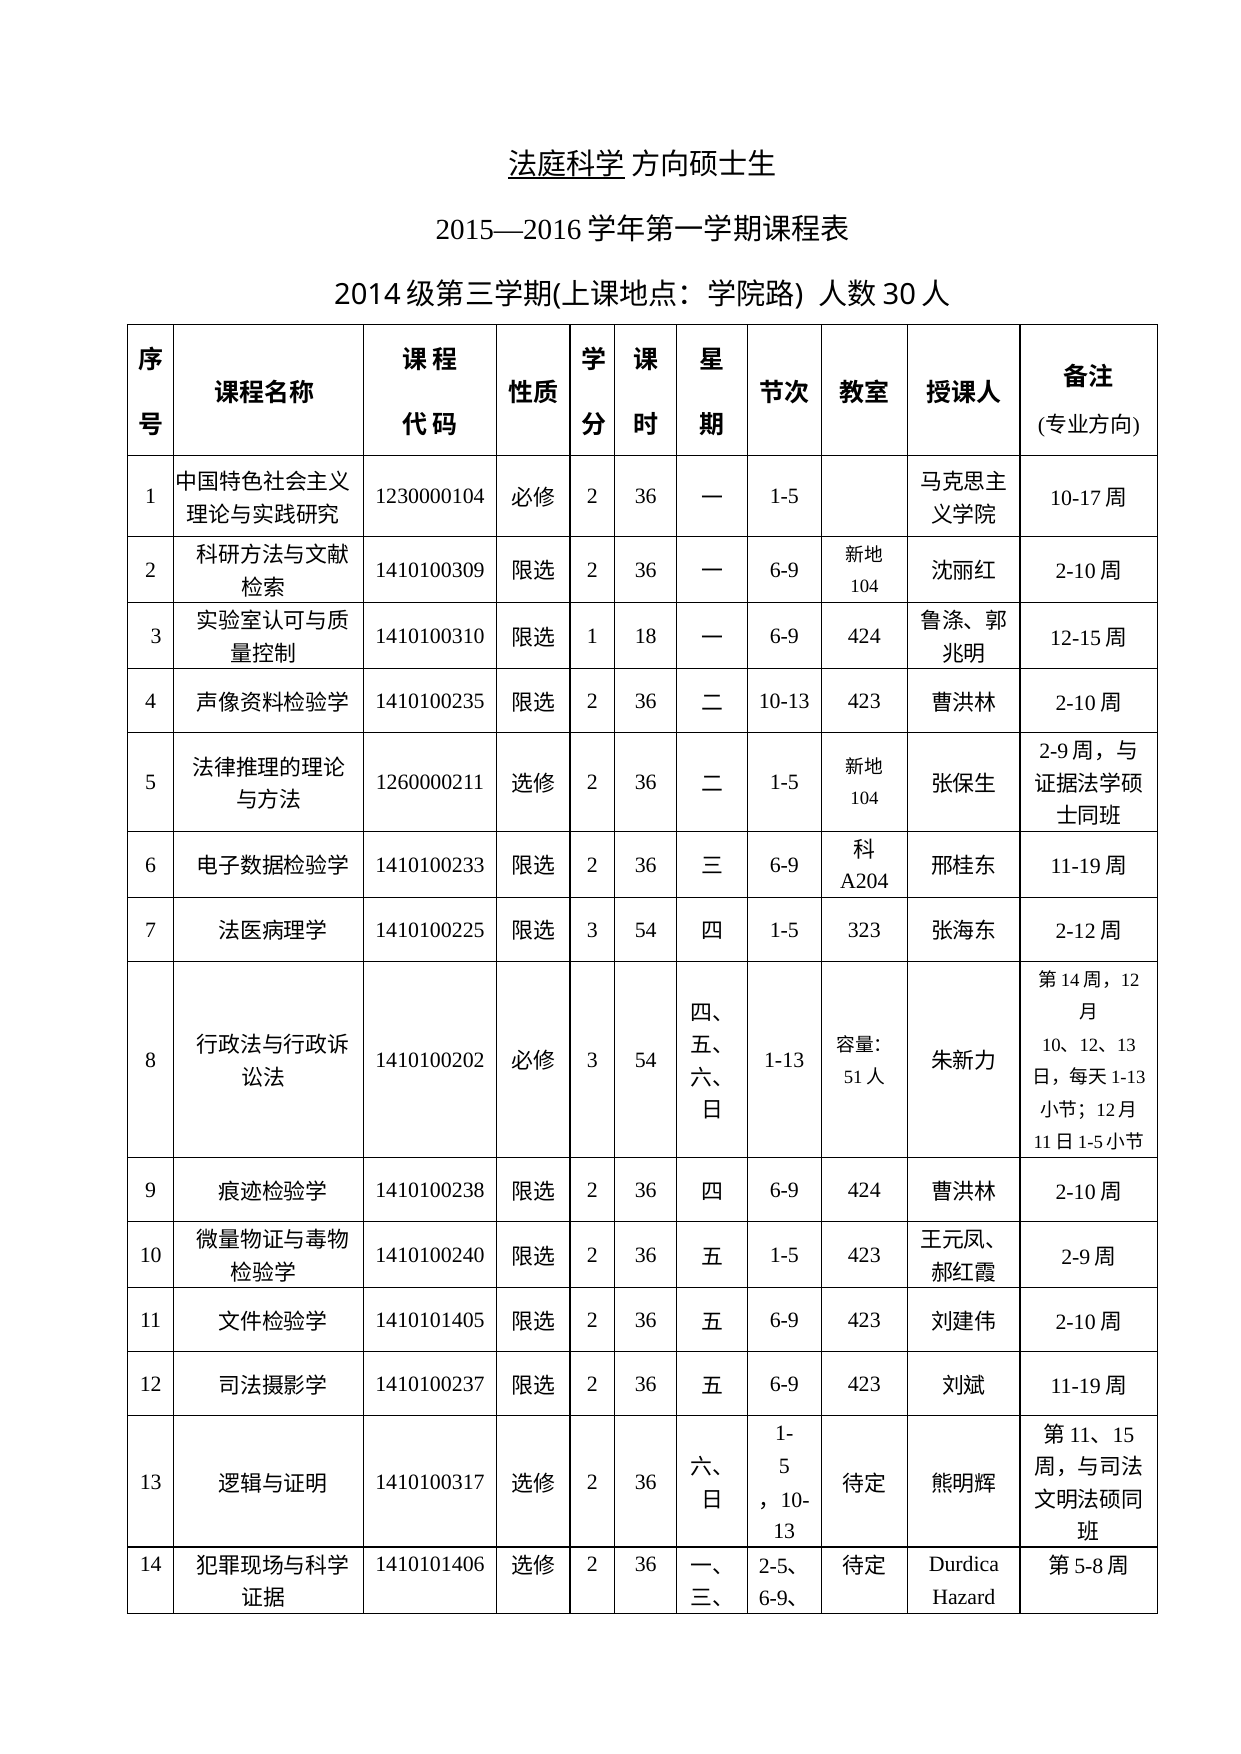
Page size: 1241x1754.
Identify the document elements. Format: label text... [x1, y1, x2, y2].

table_cell 2-10周 [1021, 1288, 1157, 1351]
table_cell 二 [677, 733, 747, 831]
table_cell 限选 [497, 1288, 569, 1351]
table_cell 1410100238 [364, 1158, 496, 1221]
table_cell 熊明辉 [908, 1416, 1019, 1546]
text 法庭科学 方向硕士生 [103, 129, 1181, 194]
table_cell 6 [128, 832, 173, 897]
table_cell 待定 [822, 1548, 907, 1612]
table_cell 2-5、 6-9、 6-9 [748, 1548, 821, 1612]
table_cell 四 [677, 1158, 747, 1221]
table_cell 限选 [497, 1222, 569, 1287]
table_cell 2-9周 [1021, 1222, 1157, 1287]
table_header 序号 [128, 325, 173, 455]
table_cell 3 [571, 962, 614, 1157]
table_cell 1410100240 [364, 1222, 496, 1287]
table_cell 1-5 [748, 733, 821, 831]
table_cell 1410100310 [364, 603, 496, 668]
table_cell 五 [677, 1222, 747, 1287]
table_cell 36 [615, 669, 676, 732]
table_cell 科研方法与文献检索 [174, 537, 363, 602]
text 2014级第三学期(上课地点：学院路) 人数30人 [103, 259, 1181, 324]
table_cell 423 [822, 1222, 907, 1287]
table_cell 微量物证与毒物检验学 [174, 1222, 363, 1287]
table_cell 痕迹检验学 [174, 1158, 363, 1221]
table_cell 1410100235 [364, 669, 496, 732]
table_cell 电子数据检验学 [174, 832, 363, 897]
table_cell 1230000104 [364, 456, 496, 536]
table_header 节次 [748, 325, 821, 455]
table_cell 2-9周，与证据法学硕士同班 [1021, 733, 1157, 831]
table_cell 实验室认可与质量控制 [174, 603, 363, 668]
table_header 备注 (专业方向) [1021, 325, 1157, 455]
table_cell 2 [128, 537, 173, 602]
table_cell 一、三、四 [677, 1548, 747, 1612]
table_header 课 程 代 码 [364, 325, 496, 455]
table_cell 必修 [497, 456, 569, 536]
table_cell 限选 [497, 898, 569, 961]
table_cell 限选 [497, 832, 569, 897]
table_cell 新地104 [822, 733, 907, 831]
table_cell 必修 [497, 962, 569, 1157]
table_cell 容量：51人 [822, 962, 907, 1157]
table_cell 限选 [497, 603, 569, 668]
table_cell 逻辑与证明 [174, 1416, 363, 1546]
table_cell 1-5 [748, 456, 821, 536]
table_cell 法律推理的理论与方法 [174, 733, 363, 831]
table_cell 五 [677, 1288, 747, 1351]
table_cell 1260000211 [364, 733, 496, 831]
table_cell 1-13 [748, 962, 821, 1157]
table_cell 1410101406 [364, 1548, 496, 1612]
table_cell 一 [677, 456, 747, 536]
table_header 课程名称 [174, 325, 363, 455]
table_cell 四 [677, 898, 747, 961]
table_cell 刘斌 [908, 1352, 1019, 1415]
table_cell 朱新力 [908, 962, 1019, 1157]
table_cell 2 [571, 669, 614, 732]
table_header 授课人 [908, 325, 1019, 455]
table_cell 选修 [497, 1416, 569, 1546]
table_cell 36 [615, 1158, 676, 1221]
table_cell 四、五、六、日 [677, 962, 747, 1157]
table_cell 1 [571, 603, 614, 668]
table_cell 2 [571, 1222, 614, 1287]
table_cell 36 [615, 733, 676, 831]
table_cell 3 [128, 603, 173, 668]
table_cell 犯罪现场与科学证据 [174, 1548, 363, 1612]
table_cell 五 [677, 1352, 747, 1415]
table_cell 中国特色社会主义理论与实践研究 [174, 456, 363, 536]
table_cell 11-19周 [1021, 1352, 1157, 1415]
table_cell 第5-8周 [1021, 1548, 1157, 1612]
table_header 性质 [497, 325, 569, 455]
table_cell 6-9 [748, 603, 821, 668]
table_header 教室 [822, 325, 907, 455]
table_cell 2 [571, 733, 614, 831]
table_cell 1410100317 [364, 1416, 496, 1546]
table_cell 2 [571, 832, 614, 897]
table_cell 7 [128, 898, 173, 961]
table_cell 王元凤、郝红霞 [908, 1222, 1019, 1287]
table_cell Durdica Hazard [908, 1548, 1019, 1612]
table_cell 2 [571, 1158, 614, 1221]
table_cell 限选 [497, 669, 569, 732]
table_cell 限选 [497, 1352, 569, 1415]
table_cell 1410100225 [364, 898, 496, 961]
table_cell 423 [822, 669, 907, 732]
table_cell 423 [822, 1288, 907, 1351]
table_cell 邢桂东 [908, 832, 1019, 897]
table_cell 二 [677, 669, 747, 732]
table_cell 张海东 [908, 898, 1019, 961]
table_cell 限选 [497, 1158, 569, 1221]
table_cell 11 [128, 1288, 173, 1351]
table_cell 424 [822, 1158, 907, 1221]
table_cell 行政法与行政诉讼法 [174, 962, 363, 1157]
table_cell 声像资料检验学 [174, 669, 363, 732]
table_cell 一 [677, 537, 747, 602]
table_cell 9 [128, 1158, 173, 1221]
table_cell 1410101405 [364, 1288, 496, 1351]
table_cell 54 [615, 898, 676, 961]
table_cell 一 [677, 603, 747, 668]
table_cell 6-9 [748, 1158, 821, 1221]
table_cell 选修 [497, 733, 569, 831]
table_cell 司法摄影学 [174, 1352, 363, 1415]
table_cell 12 [128, 1352, 173, 1415]
table_cell 6-9 [748, 537, 821, 602]
table_cell 36 [615, 1352, 676, 1415]
table_cell 423 [822, 1352, 907, 1415]
table_cell 424 [822, 603, 907, 668]
table_cell 10-17周 [1021, 456, 1157, 536]
table_cell 第14周，12月10、12、13日，每天1-13小节；12月11日1-5小节 [1021, 962, 1157, 1157]
table_cell 刘建伟 [908, 1288, 1019, 1351]
table_cell [822, 456, 907, 536]
table_cell 6-9 [748, 832, 821, 897]
table_header 学分 [571, 325, 614, 455]
table_cell 3 [571, 898, 614, 961]
table_cell 第11、15周，与司法文明法硕同班 [1021, 1416, 1157, 1546]
table_cell 2 [571, 1288, 614, 1351]
table_cell 54 [615, 962, 676, 1157]
table_header 课时 [615, 325, 676, 455]
table_cell 12-15周 [1021, 603, 1157, 668]
table_cell 1410100202 [364, 962, 496, 1157]
table_cell 2 [571, 537, 614, 602]
table_cell 三 [677, 832, 747, 897]
table_cell 科A204 [822, 832, 907, 897]
table_cell 10 [128, 1222, 173, 1287]
table_cell 1-5 [748, 898, 821, 961]
table_cell 法医病理学 [174, 898, 363, 961]
table_cell 36 [615, 1548, 676, 1612]
table_cell 1-5 [748, 1222, 821, 1287]
table_cell 36 [615, 832, 676, 897]
table_cell 13 [128, 1416, 173, 1546]
table_cell 2 [571, 1416, 614, 1546]
table_cell 4 [128, 669, 173, 732]
table_cell 2 [571, 1548, 614, 1612]
table_cell 文件检验学 [174, 1288, 363, 1351]
table_cell 新地104 [822, 537, 907, 602]
table_cell 1 [128, 456, 173, 536]
table_cell 36 [615, 1222, 676, 1287]
table_cell 马克思主义学院 [908, 456, 1019, 536]
table_cell 2 [571, 1352, 614, 1415]
table_cell 待定 [822, 1416, 907, 1546]
table_cell 36 [615, 456, 676, 536]
table_cell 18 [615, 603, 676, 668]
table_cell 10-13 [748, 669, 821, 732]
table_cell 5 [128, 733, 173, 831]
table_cell 2-10周 [1021, 537, 1157, 602]
table_header 星期 [677, 325, 747, 455]
table_cell 2 [571, 456, 614, 536]
table_cell 2-10周 [1021, 1158, 1157, 1221]
table_cell 张保生 [908, 733, 1019, 831]
table_cell 1-5，10-13 [748, 1416, 821, 1546]
table_cell 鲁涤、郭兆明 [908, 603, 1019, 668]
table_cell 6-9 [748, 1288, 821, 1351]
table_cell 沈丽红 [908, 537, 1019, 602]
table_cell 11-19周 [1021, 832, 1157, 897]
table_cell 2-12周 [1021, 898, 1157, 961]
table_cell 1410100309 [364, 537, 496, 602]
table_cell 六、日 [677, 1416, 747, 1546]
table_cell 6-9 [748, 1352, 821, 1415]
table_cell 36 [615, 1288, 676, 1351]
table_cell 1410100233 [364, 832, 496, 897]
table_cell 323 [822, 898, 907, 961]
table_cell 曹洪林 [908, 1158, 1019, 1221]
table_cell 曹洪林 [908, 669, 1019, 732]
table_cell 选修 [497, 1548, 569, 1612]
table_cell 36 [615, 1416, 676, 1546]
table_cell 14 [128, 1548, 173, 1612]
table_cell 限选 [497, 537, 569, 602]
table_cell 2-10周 [1021, 669, 1157, 732]
table_cell 36 [615, 537, 676, 602]
table_cell 1410100237 [364, 1352, 496, 1415]
text 2015—2016学年第一学期课程表 [103, 194, 1181, 259]
table_cell 8 [128, 962, 173, 1157]
